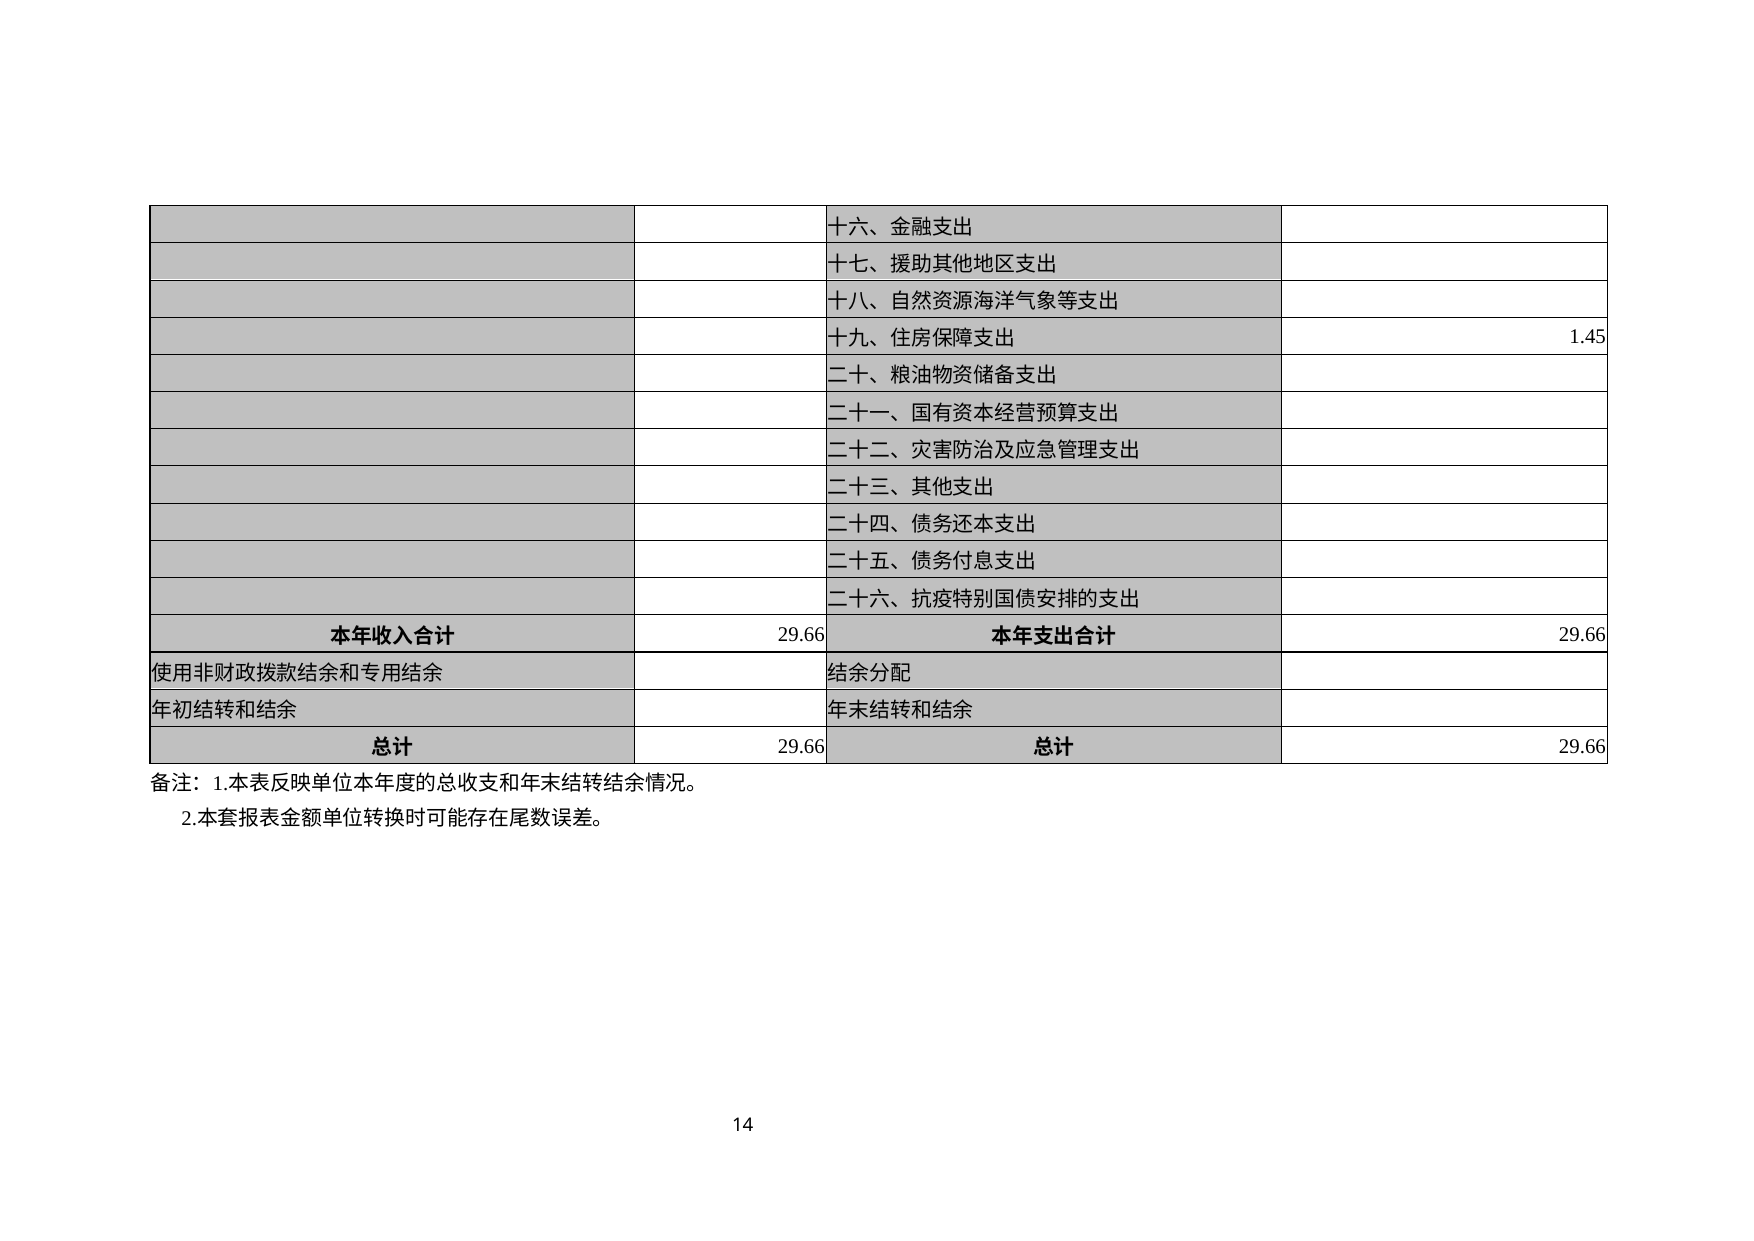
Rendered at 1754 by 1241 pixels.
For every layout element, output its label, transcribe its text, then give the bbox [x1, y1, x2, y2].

table_cell 1.45 [1282, 318, 1607, 354]
table_cell [1282, 206, 1607, 242]
table_cell 结余分配 [827, 653, 1281, 688]
table_cell [635, 690, 826, 726]
table_cell 二十六、抗疫特别国债安排的支出 [827, 578, 1281, 614]
table_cell [151, 355, 634, 391]
table_cell [635, 541, 826, 577]
table_cell [1282, 392, 1607, 428]
table_cell [151, 578, 634, 614]
table_cell 十八、自然资源海洋气象等支出 [827, 281, 1281, 317]
table_cell [151, 504, 634, 540]
table_cell 29.66 [635, 615, 826, 651]
table_cell [635, 281, 826, 317]
table_cell [151, 206, 634, 242]
table_cell 使用非财政拨款结余和专用结余 [151, 653, 634, 688]
table_cell [635, 206, 826, 242]
table_cell 十九、住房保障支出 [827, 318, 1281, 354]
table_cell 二十一、国有资本经营预算支出 [827, 392, 1281, 428]
table_cell 年初结转和结余 [151, 690, 634, 726]
table_cell [1282, 355, 1607, 391]
table_cell 年末结转和结余 [827, 690, 1281, 726]
table_cell [151, 281, 634, 317]
table_cell 二十、粮油物资储备支出 [827, 355, 1281, 391]
table_cell [151, 243, 634, 279]
table_cell 本年收入合计 [151, 615, 634, 651]
table_cell [1282, 281, 1607, 317]
table_cell [635, 504, 826, 540]
table_cell [151, 466, 634, 503]
table_cell [635, 318, 826, 354]
table_cell 二十四、债务还本支出 [827, 504, 1281, 540]
table_cell 二十二、灾害防治及应急管理支出 [827, 429, 1281, 465]
table_cell [1282, 243, 1607, 279]
table_cell [1282, 429, 1607, 465]
table_cell [151, 318, 634, 354]
table_cell 29.66 [1282, 615, 1607, 651]
table_cell 十六、金融支出 [827, 206, 1281, 242]
table_cell 29.66 [635, 727, 826, 763]
text 备注：1.本表反映单位本年度的总收支和年末结转结余情况。 2.本套报表金额单位转换时可能存在尾数误差。 [150, 764, 1604, 902]
table_cell 总计 [827, 727, 1281, 763]
table_cell [1282, 466, 1607, 503]
table_cell [151, 541, 634, 577]
table_cell [1282, 653, 1607, 688]
table_cell 本年支出合计 [827, 615, 1281, 651]
table_cell [635, 243, 826, 279]
table_cell [635, 578, 826, 614]
table_cell 十七、援助其他地区支出 [827, 243, 1281, 279]
table_cell [635, 355, 826, 391]
table_cell 总计 [151, 727, 634, 763]
table_cell [151, 392, 634, 428]
table_cell 二十五、债务付息支出 [827, 541, 1281, 577]
table_cell [635, 392, 826, 428]
table_cell [635, 429, 826, 465]
table_cell [1282, 578, 1607, 614]
table_cell [151, 429, 634, 465]
table_cell [1282, 504, 1607, 540]
table_cell [1282, 541, 1607, 577]
table_cell 29.66 [1282, 727, 1607, 763]
table_cell [635, 466, 826, 503]
table_cell [1282, 690, 1607, 726]
table_cell [635, 653, 826, 688]
table_cell 二十三、其他支出 [827, 466, 1281, 503]
